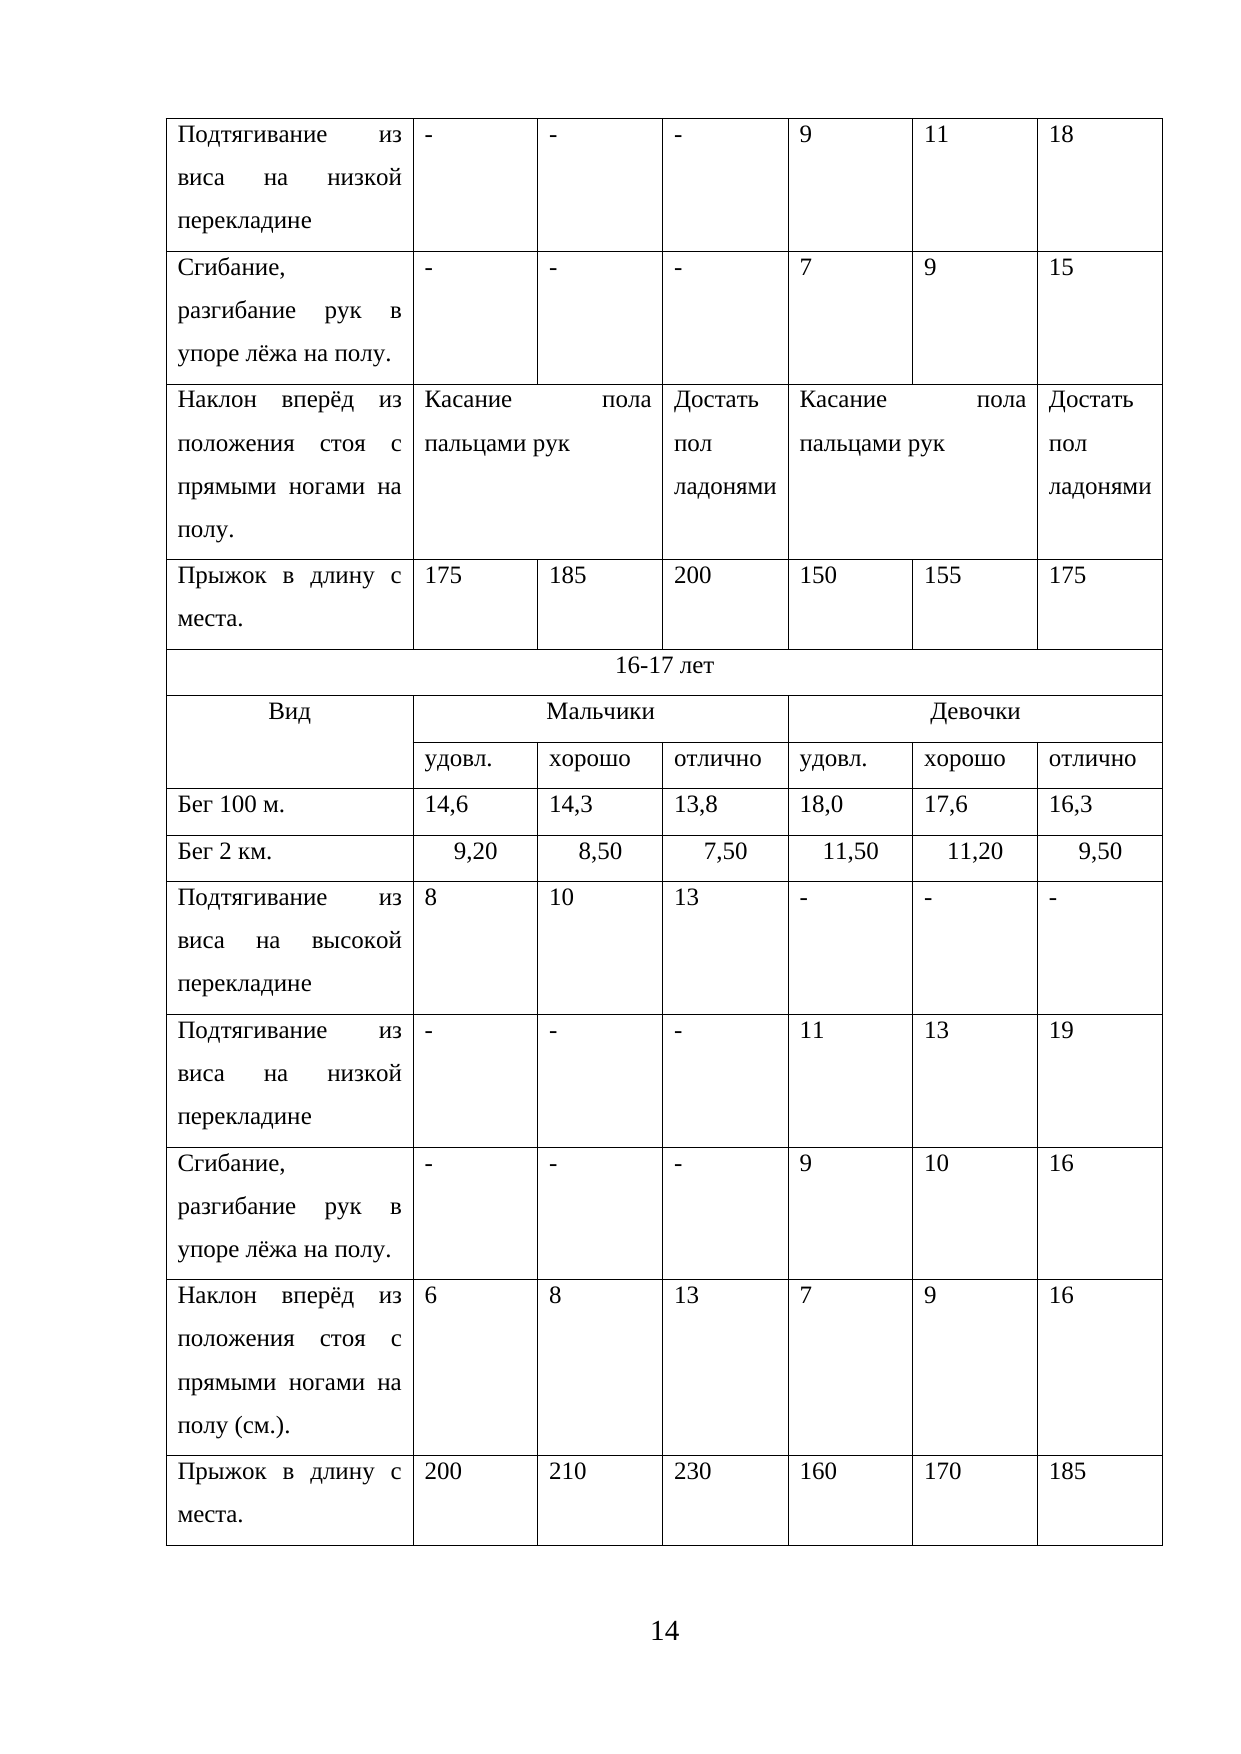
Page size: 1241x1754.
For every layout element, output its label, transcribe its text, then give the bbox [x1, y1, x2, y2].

table_cell 14,3 [538, 789, 662, 835]
table_cell Сгибание, разгибание рук в упоре лёжа на полу. [167, 1148, 413, 1279]
table_cell 7 [789, 1280, 912, 1455]
table_cell 10 [538, 882, 662, 1014]
table_cell Прыжок в длину с места. [167, 560, 413, 649]
table_cell удовл. [789, 743, 912, 788]
table_cell 10 [913, 1148, 1037, 1279]
table_cell - [414, 252, 537, 383]
table_cell Прыжок в длину с места. [167, 1456, 413, 1545]
table_cell 230 [663, 1456, 788, 1545]
table_cell 13 [913, 1015, 1037, 1147]
table_cell 9 [789, 1148, 912, 1279]
table_cell 16 [1038, 1280, 1162, 1455]
table_cell Касание пола пальцами рук [414, 385, 662, 559]
table_cell - [1038, 882, 1162, 1014]
table_cell Девочки [789, 696, 1162, 742]
table_cell 200 [663, 560, 788, 649]
table_cell Мальчики [414, 696, 788, 742]
table_cell 185 [1038, 1456, 1162, 1545]
table_cell хорошо [913, 743, 1037, 788]
table_cell Подтягивание из виса на низкой перекладине [167, 119, 413, 251]
table_cell - [538, 119, 662, 251]
table_cell - [789, 882, 912, 1014]
table_cell - [663, 1148, 788, 1279]
table_cell 150 [789, 560, 912, 649]
table_cell 18,0 [789, 789, 912, 835]
table_cell - [663, 119, 788, 251]
table_cell Касание пола пальцами рук [789, 385, 1037, 559]
table_cell Сгибание, разгибание рук в упоре лёжа на полу. [167, 252, 413, 383]
table_cell 16 [1038, 1148, 1162, 1279]
table_cell 7 [789, 252, 912, 383]
table_cell Бег 2 км. [167, 836, 413, 881]
table_cell - [414, 119, 537, 251]
table_cell 8 [538, 1280, 662, 1455]
table_cell 8,50 [538, 836, 662, 881]
table_cell 185 [538, 560, 662, 649]
table_cell 175 [414, 560, 537, 649]
table_cell 15 [1038, 252, 1162, 383]
table_cell 16,3 [1038, 789, 1162, 835]
table_cell 6 [414, 1280, 537, 1455]
table_cell - [663, 252, 788, 383]
table_cell отлично [1038, 743, 1162, 788]
table_cell 9 [789, 119, 912, 251]
table_cell - [913, 882, 1037, 1014]
table_cell 11 [789, 1015, 912, 1147]
table_cell 9,50 [1038, 836, 1162, 881]
table_cell 11 [913, 119, 1037, 251]
table_cell 210 [538, 1456, 662, 1545]
table_cell Достать пол ладонями [663, 385, 788, 559]
table_cell - [414, 1015, 537, 1147]
table_cell 8 [414, 882, 537, 1014]
table_cell 9 [913, 252, 1037, 383]
table_cell 16-17 лет [167, 650, 1162, 695]
table_cell Подтягивание из виса на высокой перекладине [167, 882, 413, 1014]
table_cell 175 [1038, 560, 1162, 649]
table_cell 7,50 [663, 836, 788, 881]
table_cell 17,6 [913, 789, 1037, 835]
table_cell 18 [1038, 119, 1162, 251]
table_cell 170 [913, 1456, 1037, 1545]
table_cell 9,20 [414, 836, 537, 881]
table_cell 13 [663, 1280, 788, 1455]
table_cell 160 [789, 1456, 912, 1545]
table_cell - [663, 1015, 788, 1147]
table_cell 11,50 [789, 836, 912, 881]
table_cell 13,8 [663, 789, 788, 835]
table_cell Бег 100 м. [167, 789, 413, 835]
table_cell - [538, 1015, 662, 1147]
table_cell Достать пол ладонями [1038, 385, 1162, 559]
table_cell - [538, 252, 662, 383]
table_cell 19 [1038, 1015, 1162, 1147]
table_cell Подтягивание из виса на низкой перекладине [167, 1015, 413, 1147]
table_cell Наклон вперёд из положения стоя с прямыми ногами на полу (см.). [167, 1280, 413, 1455]
table_cell 200 [414, 1456, 537, 1545]
table_cell 14,6 [414, 789, 537, 835]
table_cell 11,20 [913, 836, 1037, 881]
table_cell 13 [663, 882, 788, 1014]
table_cell хорошо [538, 743, 662, 788]
table_cell 155 [913, 560, 1037, 649]
table_cell Наклон вперёд из положения стоя с прямыми ногами на полу. [167, 385, 413, 559]
table_cell 9 [913, 1280, 1037, 1455]
table_cell удовл. [414, 743, 537, 788]
table_cell отлично [663, 743, 788, 788]
table_cell Вид [167, 696, 413, 788]
table_cell - [538, 1148, 662, 1279]
table_cell - [414, 1148, 537, 1279]
